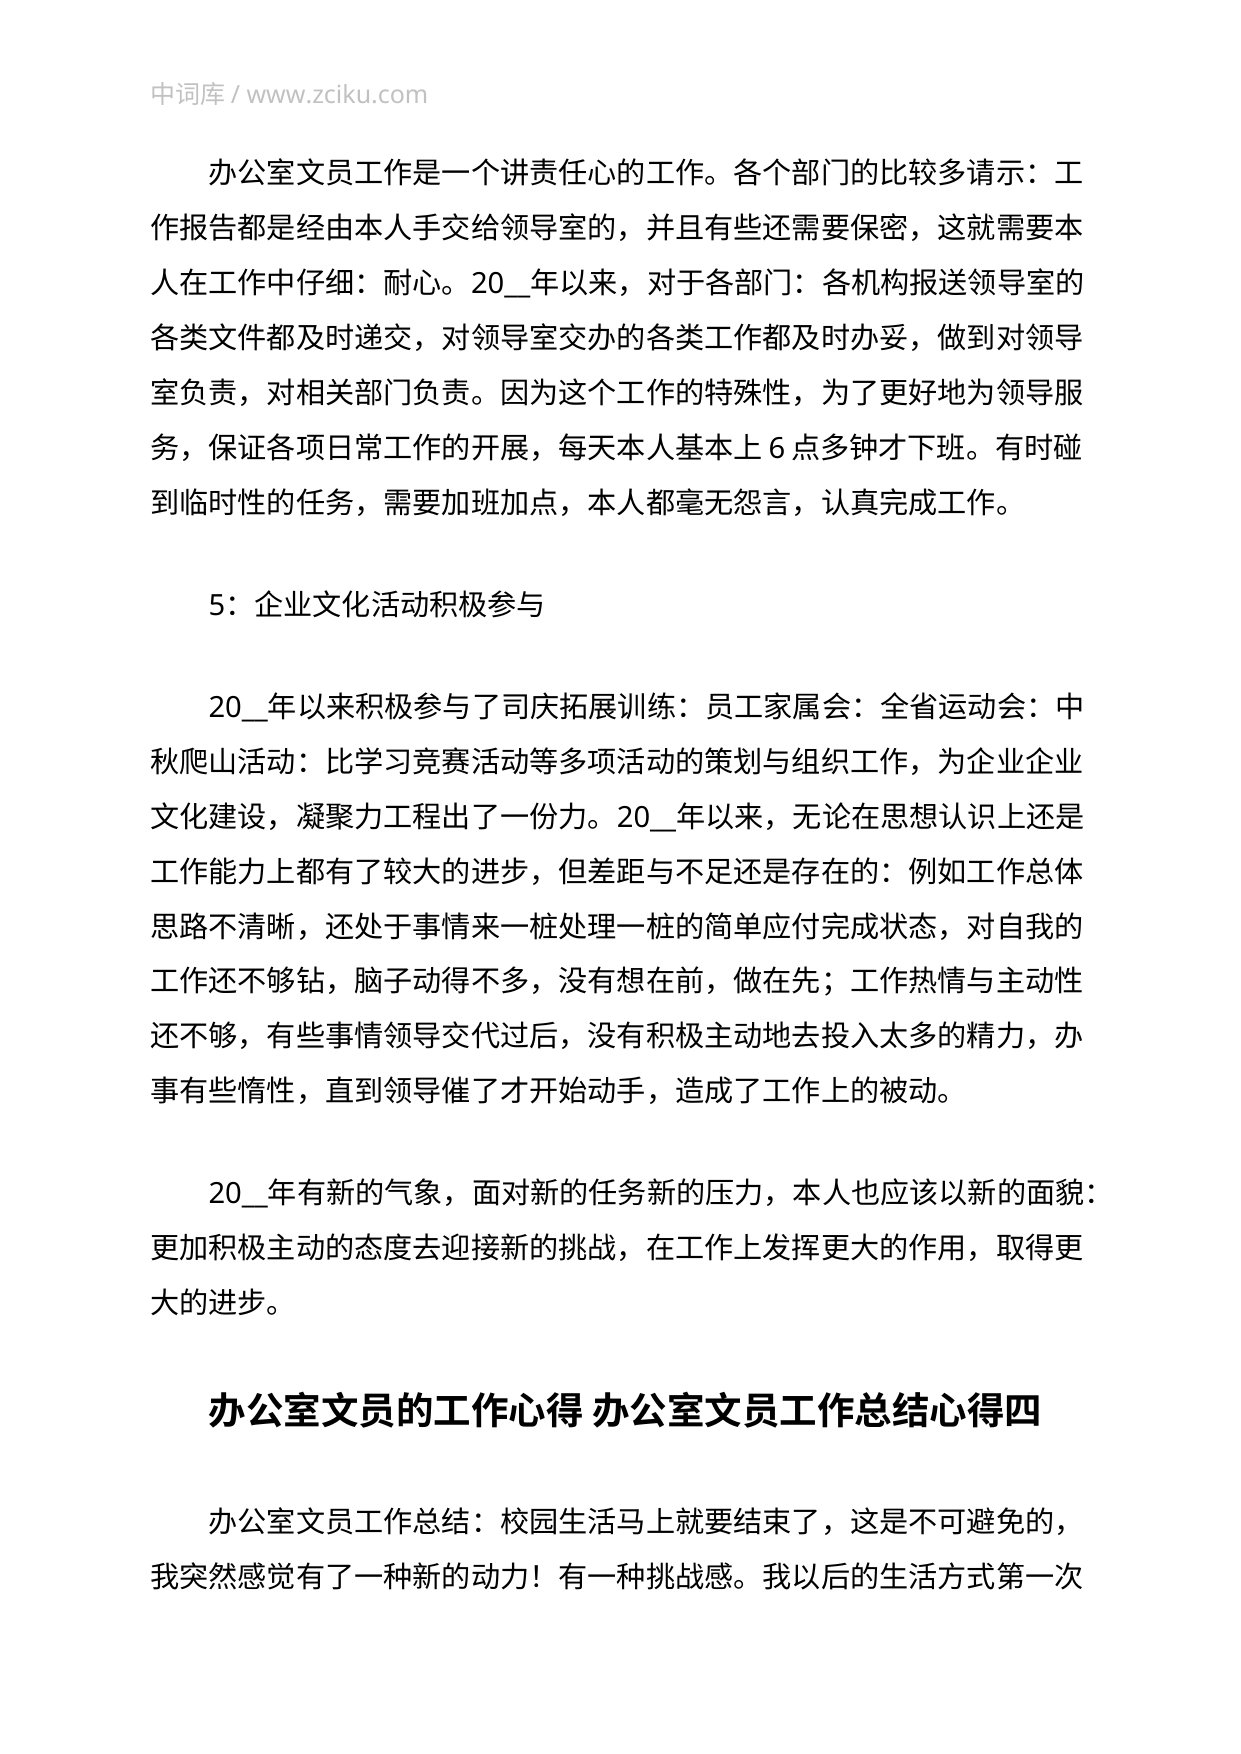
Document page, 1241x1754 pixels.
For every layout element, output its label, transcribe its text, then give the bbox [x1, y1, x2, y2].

text 办公室文员工作是一个讲责任心的工作。各个部门的比较多请示：工作报告都是经由本人手交给领导室的，并且有些还需要保密，这就需要本人在工作中仔细：耐心。20__年以来，对于各部门：各机构报送领导室的各类文件都及时递交，对领导室交办的各类工作都及时办妥，做到对领导室负责，对相关部门负责。因为这个工作的特殊性，为了更好地为领导服务，保证各项日常工作的开展，每天本人基本上6点多钟才下班。有时碰到临时性的任务，需要加班加点，本人都毫无怨言，认真完成工作。 [150, 150, 1090, 522]
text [150, 1499, 1090, 1596]
text 20__年有新的气象，面对新的任务新的压力，本人也应该以新的面貌：更加积极主动的态度去迎接新的挑战，在工作上发挥更大的作用，取得更大的进步。 [150, 1169, 1090, 1322]
text 20__年以来积极参与了司庆拓展训练：员工家属会：全省运动会：中秋爬山活动：比学习竞赛活动等多项活动的策划与组织工作，为企业企业文化建设，凝聚力工程出了一份力。20__年以来，无论在思想认识上还是工作能力上都有了较大的进步，但差距与不足还是存在的：例如工作总体思路不清晰，还处于事情来一桩处理一桩的简单应付完成状态，对自我的工作还不够钻，脑子动得不多，没有想在前，做在先；工作热情与主动性还不够，有些事情领导交代过后，没有积极主动地去投入太多的精力，办事有些惰性，直到领导催了才开始动手，造成了工作上的被动。 [150, 683, 1090, 1110]
text 5：企业文化活动积极参与 [150, 581, 1090, 624]
text 办公室文员的工作心得 办公室文员工作总结心得四 [150, 1381, 1090, 1436]
